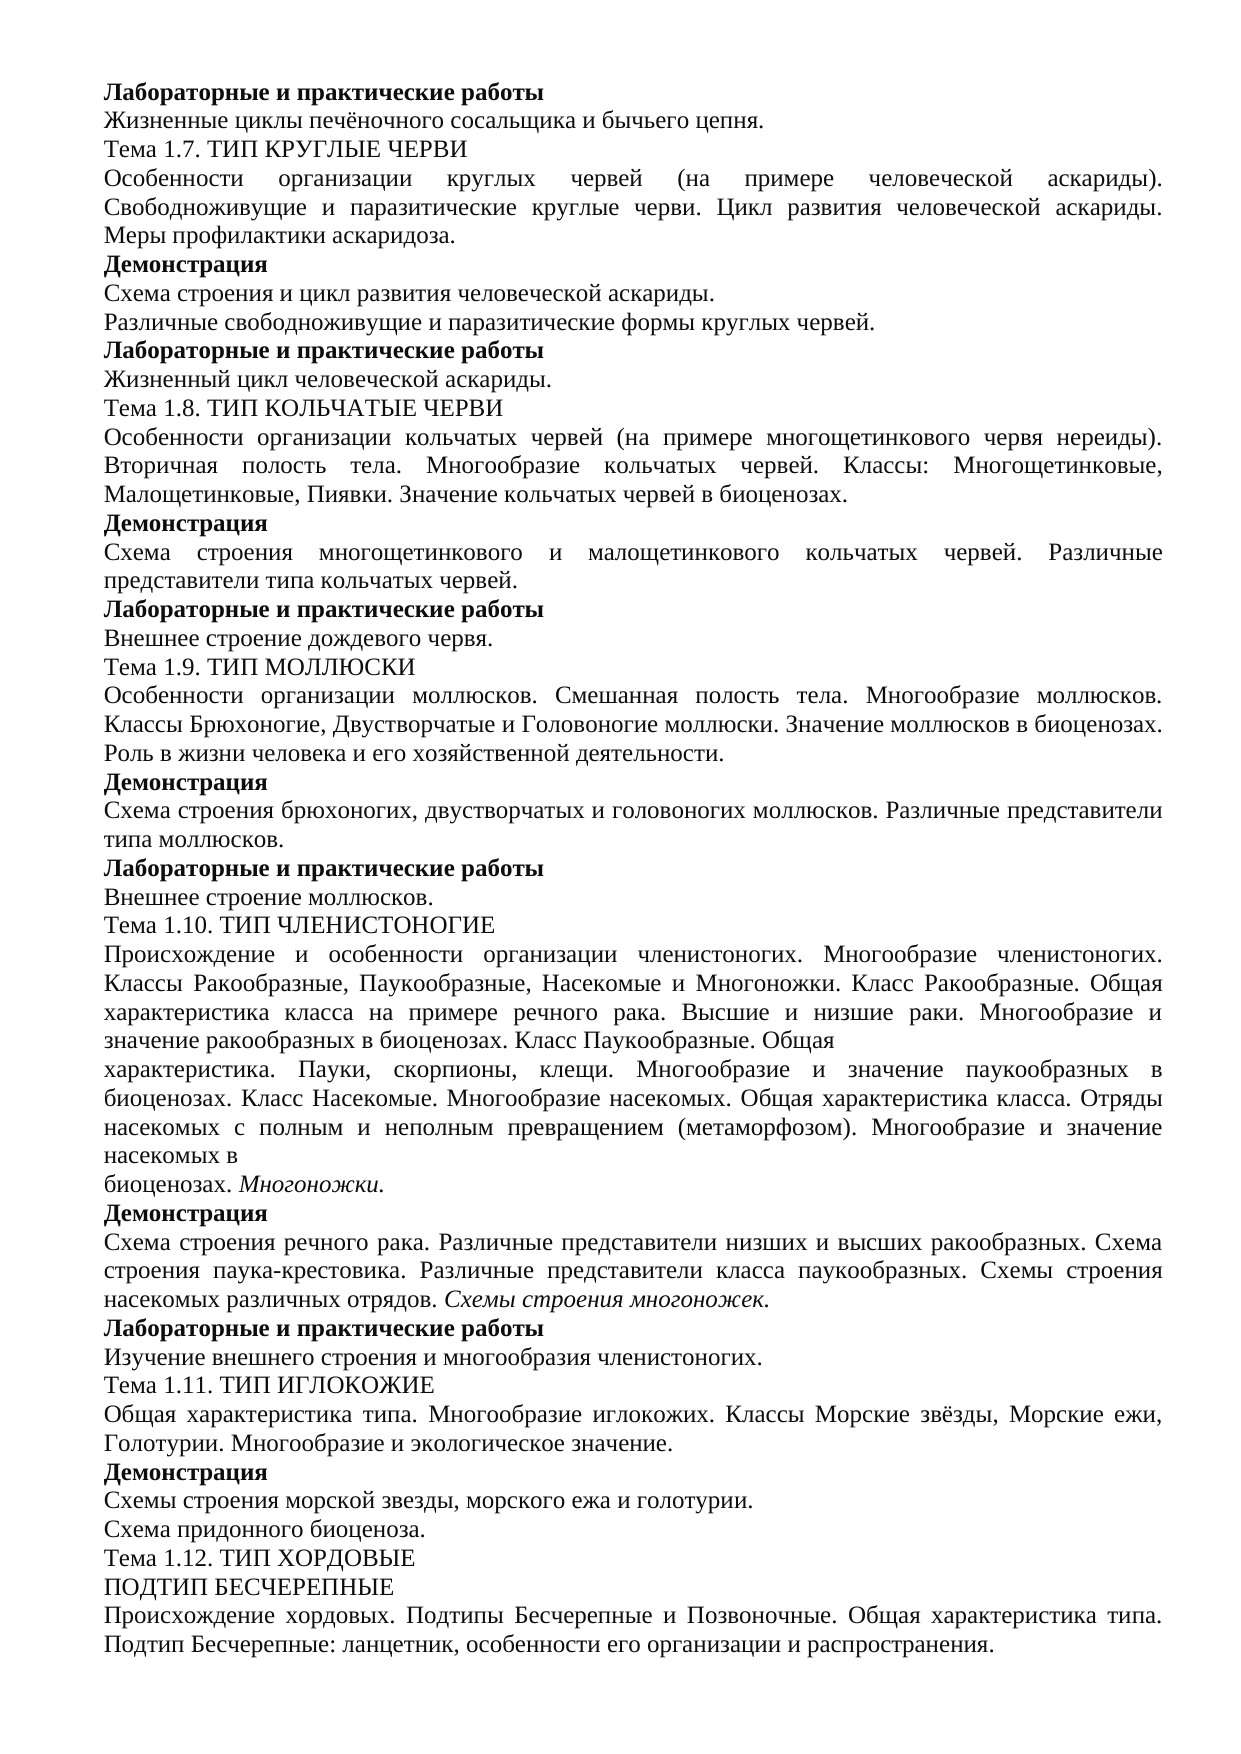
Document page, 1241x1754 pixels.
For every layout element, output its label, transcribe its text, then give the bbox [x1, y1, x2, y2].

text характеристика. Пауки, скорпионы, клещи. Многообразие и значение паукообразных в биоценозах. Класс Насекомые. Многообразие насекомых. Общая характеристика класса. Отряды насекомых с полным и неполным превращением (метаморфозом). Многообразие и значение насекомых в [103, 1054, 1163, 1169]
text Схема строения брюхоногих, двустворчатых и головоногих моллюсков. Различные представители типа моллюсков. [103, 796, 1163, 853]
text Происхождение и особенности организации членистоногих. Многообразие членистоногих. Классы Ракообразные, Паукообразные, Насекомые и Многоножки. Класс Ракообразные. Общая характеристика класса на примере речного рака. Высшие и низшие раки. Многообразие и значение ракообразных в биоценозах. Класс Паукообразные. Общая [103, 939, 1163, 1054]
text Внешнее строение моллюсков. [103, 882, 1163, 911]
text Тема 1.10. ТИП ЧЛЕНИСТОНОГИЕ [103, 911, 1163, 939]
text Лабораторные и практические работы [103, 853, 1163, 882]
text Схема строения и цикл развития человеческой аскариды. [103, 278, 1163, 307]
text Общая характеристика типа. Многообразие иглокожих. Классы Морские звёзды, Морские ежи, Голотурии. Многообразие и экологическое значение. [103, 1399, 1163, 1457]
text Демонстрация [103, 1198, 1163, 1227]
text Схема строения речного рака. Различные представители низших и высших ракообразных. Схема строения паука-крестовика. Различные представители класса паукообразных. Схемы строения насекомых различных отрядов. Схемы строения многоножек. [103, 1227, 1163, 1313]
text Тема 1.11. ТИП ИГЛОКОЖИЕ [103, 1371, 1163, 1399]
text Тема 1.8. ТИП КОЛЬЧАТЫЕ ЧЕРВИ [103, 393, 1163, 422]
text Тема 1.12. ТИП ХОРДОВЫЕ [103, 1543, 1163, 1572]
text Различные свободноживущие и паразитические формы круглых червей. [103, 307, 1163, 336]
text Схемы строения морской звезды, морского ежа и голотурии. [103, 1486, 1163, 1514]
text Демонстрация [103, 767, 1163, 796]
text Лабораторные и практические работы [103, 1313, 1163, 1342]
text Лабораторные и практические работы [103, 594, 1163, 623]
text Особенности организации круглых червей (на примере человеческой аскариды). Свободноживущие и паразитические круглые черви. Цикл развития человеческой аскариды. Меры профилактики аскаридоза. [103, 163, 1163, 249]
text Лабораторные и практические работы [103, 336, 1163, 364]
text Лабораторные и практические работы [103, 77, 1163, 106]
text ПОДТИП БЕСЧЕРЕПНЫЕ [103, 1572, 1163, 1601]
text Демонстрация [103, 508, 1163, 537]
text Особенности организации моллюсков. Смешанная полость тела. Многообразие моллюсков. Классы Брюхоногие, Двустворчатые и Головоногие моллюски. Значение моллюсков в биоценозах. Роль в жизни человека и его хозяйственной деятельности. [103, 681, 1163, 767]
text Внешнее строение дождевого червя. [103, 623, 1163, 652]
text Жизненный цикл человеческой аскариды. [103, 364, 1163, 393]
text биоценозах. Многоножки. [103, 1169, 1163, 1198]
text Демонстрация [103, 1457, 1163, 1486]
text Происхождение хордовых. Подтипы Бесчерепные и Позвоночные. Общая характеристика типа. Подтип Бесчерепные: ланцетник, особенности его организации и распространения. [103, 1601, 1163, 1658]
text Схема придонного биоценоза. [103, 1514, 1163, 1543]
text Демонстрация [103, 249, 1163, 278]
text Особенности организации кольчатых червей (на примере многощетинкового червя нереиды). Вторичная полость тела. Многообразие кольчатых червей. Классы: Многощетинковые, Малощетинковые, Пиявки. Значение кольчатых червей в биоценозах. [103, 422, 1163, 508]
text Схема строения многощетинкового и малощетинкового кольчатых червей. Различные представители типа кольчатых червей. [103, 537, 1163, 594]
text Тема 1.7. ТИП КРУГЛЫЕ ЧЕРВИ [103, 134, 1163, 163]
text Изучение внешнего строения и многообразия членистоногих. [103, 1342, 1163, 1371]
text Жизненные циклы печёночного сосальщика и бычьего цепня. [103, 106, 1163, 134]
text Тема 1.9. ТИП МОЛЛЮСКИ [103, 652, 1163, 681]
